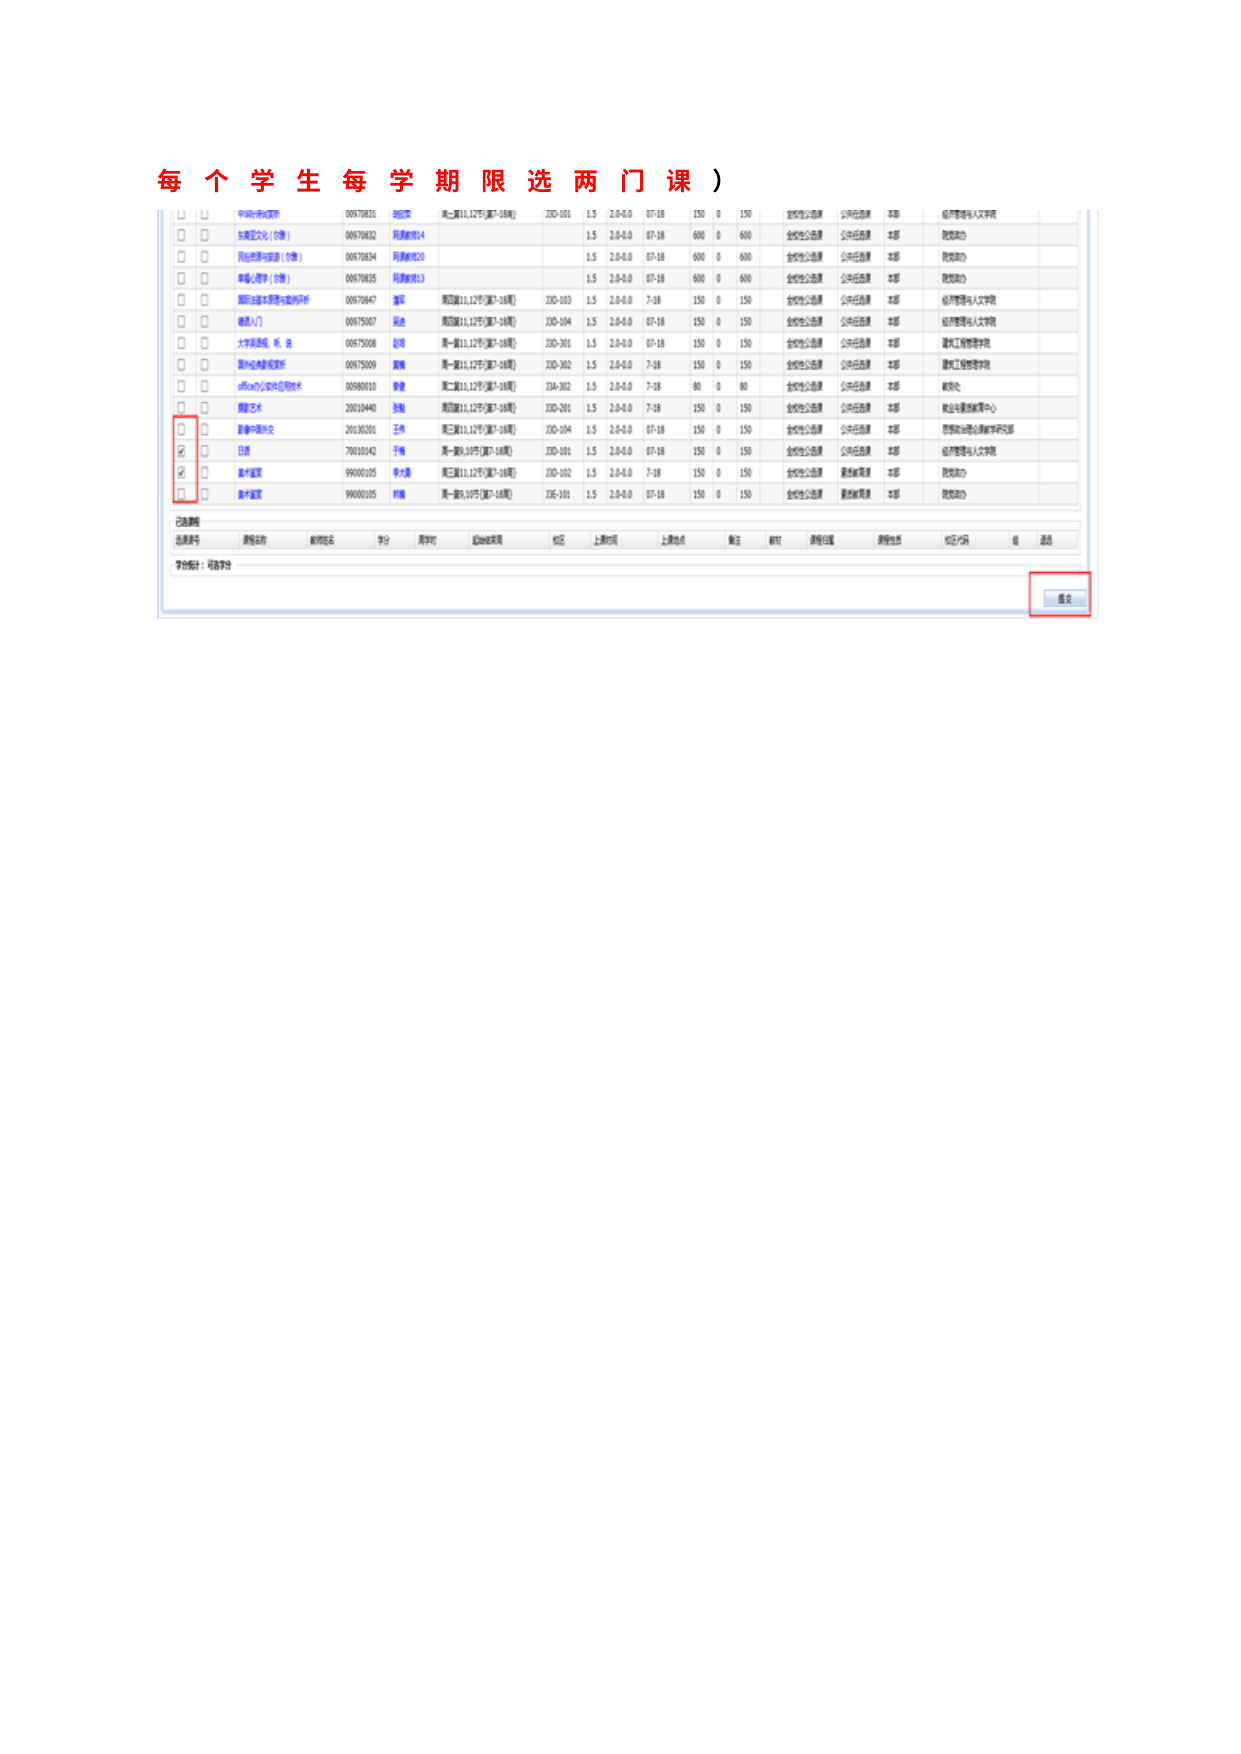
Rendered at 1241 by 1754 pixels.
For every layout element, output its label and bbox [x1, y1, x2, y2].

text [158, 149, 1083, 210]
picture [157, 210, 1100, 620]
